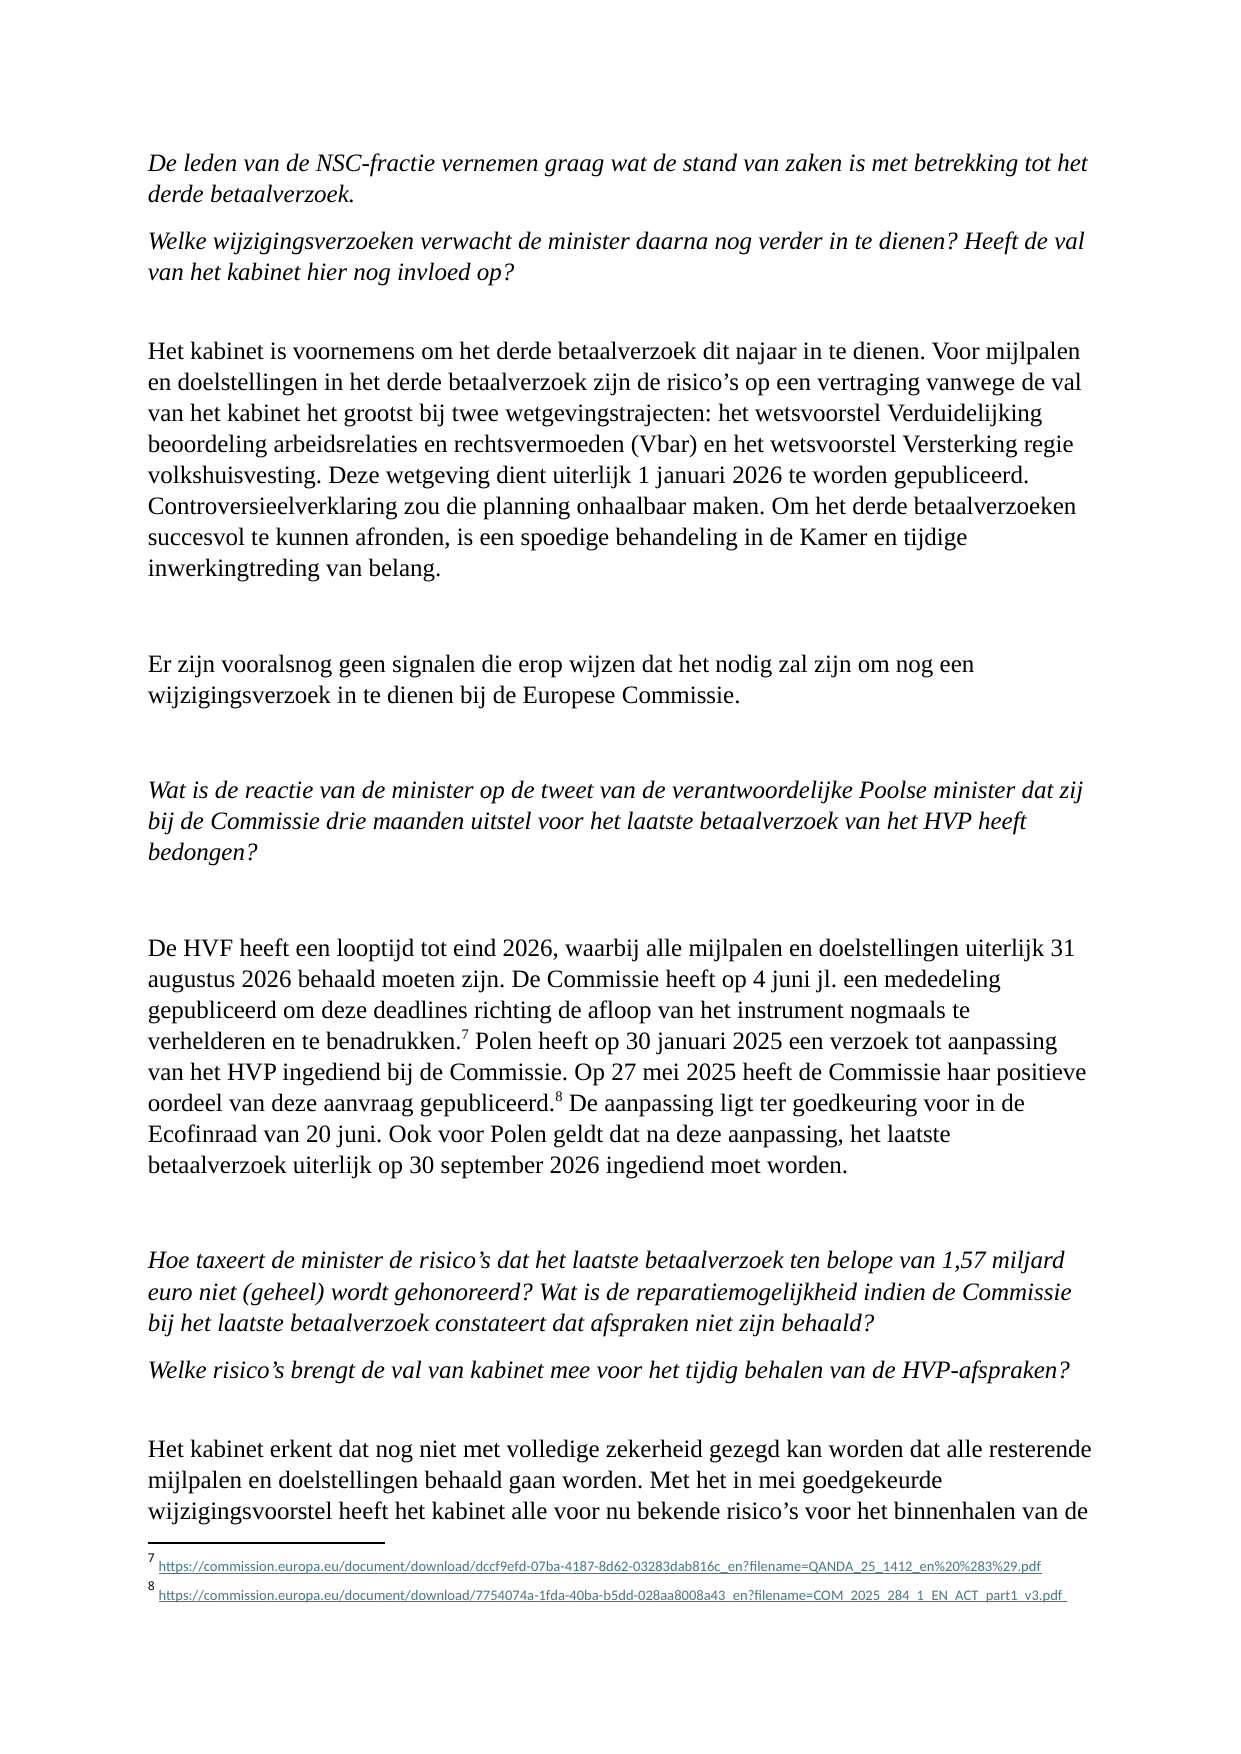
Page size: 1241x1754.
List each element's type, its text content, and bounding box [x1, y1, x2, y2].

text De HVF heeft een looptijd tot eind 2026, waarbij alle mijlpalen en doelstellingen uiterlijk 31 augustus 2026 behaald moeten zijn. De Commissie heeft op 4 juni jl. een mededeling gepubliceerd om deze deadlines richting de afloop van het instrument nogmaals te verhelderen en te benadrukken. Polen heeft op 30 januari 2025 een verzoek tot aanpassing van het HVP ingediend bij de Commissie. Op 27 mei 2025 heeft de Commissie haar positieve oordeel van deze aanvraag gepubliceerd. De aanpassing ligt ter goedkeuring voor in de Ecofinraad van 20 juni. Ook voor Polen geldt dat na deze aanpassing, het laatste betaalverzoek uiterlijk op 30 september 2026 ingediend moet worden. [148, 933, 1092, 1179]
text Het kabinet is voornemens om het derde betaalverzoek dit najaar in te dienen. Voor mijlpalen en doelstellingen in het derde betaalverzoek zijn de risico’s op een vertraging vanwege de val van het kabinet het grootst bij twee wetgevingstrajecten: het wetsvoorstel Verduidelijking beoordeling arbeidsrelaties en rechtsvermoeden (Vbar) en het wetsvoorstel Versterking regie volkshuisvesting. Deze wetgeving dient uiterlijk 1 januari 2026 te worden gepubliceerd. Controversieelverklaring zou die planning onhaalbaar maken. Om het derde betaalverzoeken succesvol te kunnen afronden, is een spoedige behandeling in de Kamer en tijdige inwerkingtreding van belang. [148, 305, 1092, 582]
text Er zijn vooralsnog geen signalen die erop wijzen dat het nodig zal zijn om nog een wijzigingsverzoek in te dienen bij de Europese Commissie. [148, 649, 1092, 709]
text Welke wijzigingsverzoeken verwacht de minister daarna nog verder in te dienen? Heeft de val van het kabinet hier nog invloed op? [148, 226, 1092, 286]
text De leden van de NSC-fractie vernemen graag wat de stand van zaken is met betrekking tot het derde betaalverzoek. [148, 148, 1092, 207]
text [148, 1403, 1092, 1525]
text Welke risico’s brengt de val van kabinet mee voor het tijdig behalen van de HVP-afspraken? [148, 1355, 1092, 1384]
text Wat is de reactie van de minister op de tweet van de verantwoordelijke Poolse minister dat zij bij de Commissie drie maanden uitstel voor het laatste betaalverzoek van het HVP heeft bedongen? [148, 775, 1092, 866]
text Hoe taxeert de minister de risico’s dat het laatste betaalverzoek ten belope van 1,57 miljard euro niet (geheel) wordt gehonoreerd? Wat is de reparatiemogelijkheid indien de Commissie bij het laatste betaalverzoek constateert dat afspraken niet zijn behaald? [148, 1246, 1092, 1336]
